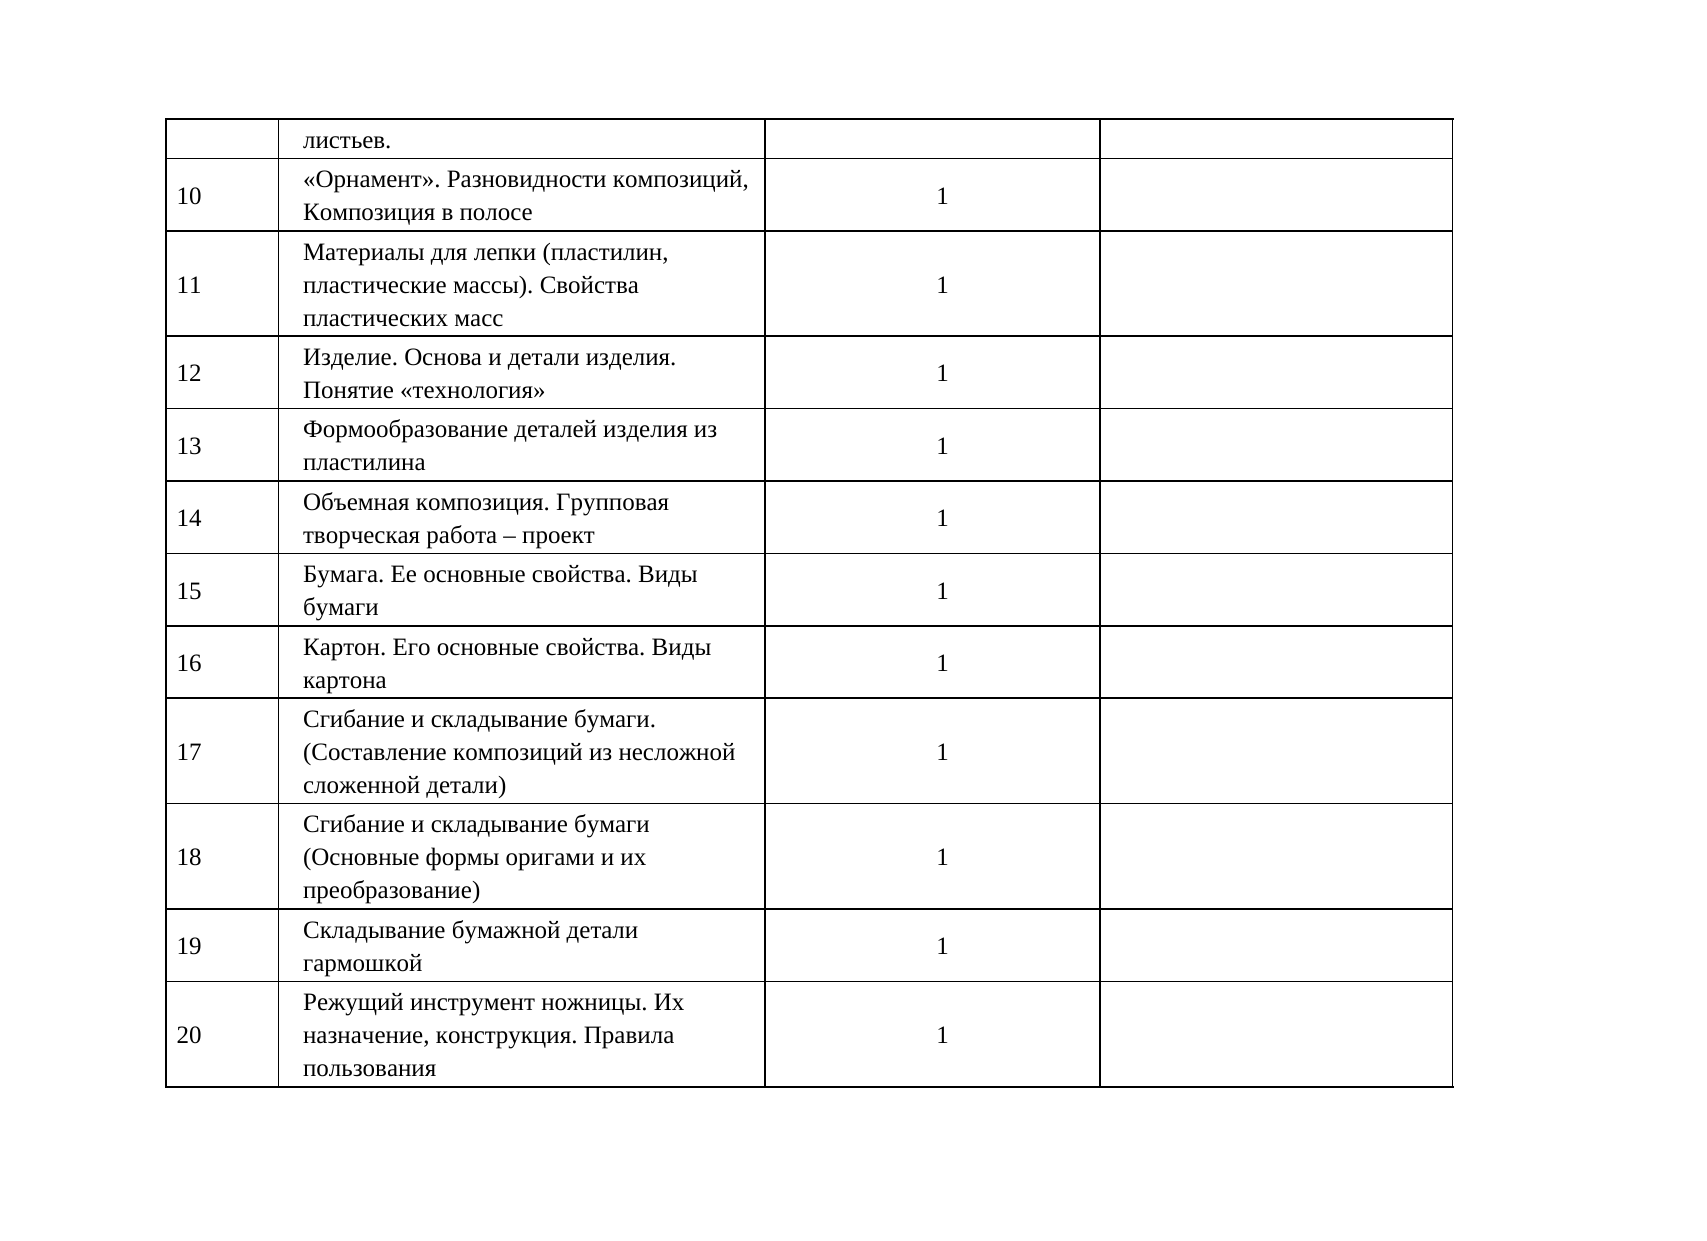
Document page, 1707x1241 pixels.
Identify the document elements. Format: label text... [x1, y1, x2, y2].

table_cell 1 [766, 699, 1099, 803]
table_cell 16 [167, 627, 278, 697]
table_cell 1 [766, 910, 1099, 981]
table_cell [1101, 910, 1452, 981]
table_cell Режущий инструмент ножницы. Их назначение, конструкция. Правила пользования [279, 982, 764, 1086]
table_cell 1 [766, 982, 1099, 1086]
table_cell Объемная композиция. Групповая творческая работа – проект [279, 482, 764, 552]
table_cell 1 [766, 409, 1099, 480]
table_cell 1 [766, 337, 1099, 408]
table_cell Сгибание и складывание бумаги (Основные формы оригами и их преобразование) [279, 804, 764, 908]
table_cell Материалы для лепки (пластилин, пластические массы). Свойства пластических масс [279, 232, 764, 335]
table_cell Изделие. Основа и детали изделия. Понятие «технология» [279, 337, 764, 408]
table_cell 1 [766, 554, 1099, 625]
table_cell Формообразование деталей изделия из пластилина [279, 409, 764, 480]
table_cell 1 [766, 804, 1099, 908]
table_cell 10 [167, 159, 278, 230]
table_cell [1101, 627, 1452, 697]
table_cell [1101, 804, 1452, 908]
table_cell [1101, 337, 1452, 408]
table_cell [1101, 554, 1452, 625]
table_cell [1101, 982, 1452, 1086]
table_cell Сгибание и складывание бумаги. (Cоставление композиций из несложной сложенной детали) [279, 699, 764, 803]
table_cell 9 [167, 120, 278, 157]
table_cell Бумага. Ее основные свойства. Виды бумаги [279, 554, 764, 625]
table_cell Картон. Его основные свойства. Виды картона [279, 627, 764, 697]
table_cell 18 [167, 804, 278, 908]
table_cell 1 [766, 159, 1099, 230]
table_cell 1 [766, 120, 1099, 157]
table_cell 14 [167, 482, 278, 552]
table_cell 13 [167, 409, 278, 480]
table_cell [1101, 699, 1452, 803]
table_cell 1 [766, 232, 1099, 335]
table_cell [279, 120, 764, 157]
table_cell 12 [167, 337, 278, 408]
table_cell 20 [167, 982, 278, 1086]
table_cell [1101, 409, 1452, 480]
table_cell 19 [167, 910, 278, 981]
table_cell 1 [766, 482, 1099, 552]
table_cell [1101, 482, 1452, 552]
table_cell 1 [766, 627, 1099, 697]
table_cell 11 [167, 232, 278, 335]
table_cell «Орнамент». Разновидности композиций, Композиция в полосе [279, 159, 764, 230]
table_cell [1101, 120, 1452, 157]
table_cell Складывание бумажной детали гармошкой [279, 910, 764, 981]
table_cell 17 [167, 699, 278, 803]
table_cell [1101, 232, 1452, 335]
table_cell [1101, 159, 1452, 230]
table_cell 15 [167, 554, 278, 625]
